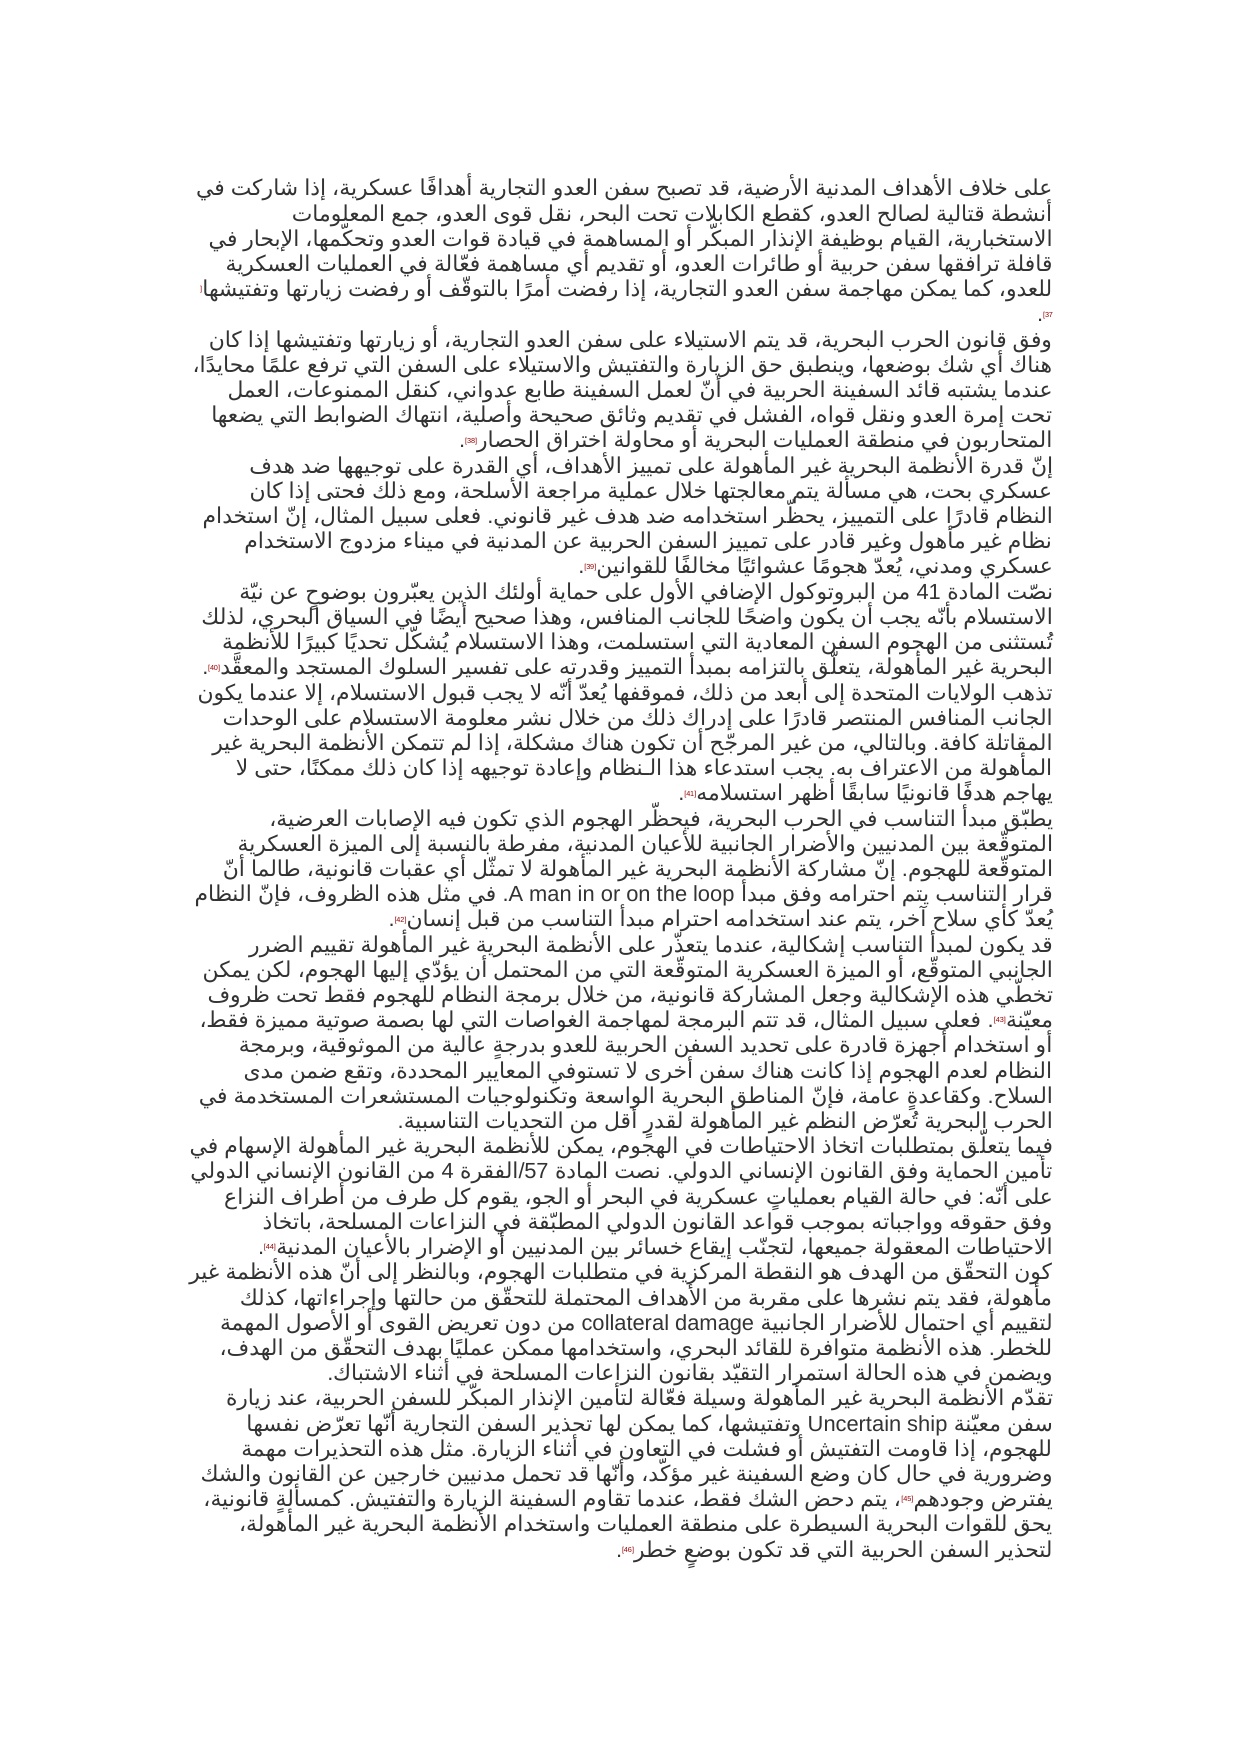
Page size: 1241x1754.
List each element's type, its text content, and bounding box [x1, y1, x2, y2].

text فيما يتعلّق بمتطلبات اتخاذ الاحتياطات في الهجوم، يمكن للأنظمة البحرية غير المأهولة الإسهام في تأمين الحماية وفق القانون الإنساني الدولي. نصت المادة 57/الفقرة 4 من القانون الإنساني الدولي على أنّه: في حالة القيام بعملياتٍ عسكرية في البحر أو الجو، يقوم كل طرف من أطراف النزاع وفق حقوقه وواجباته بموجب قواعد القانون الدولي المطبّقة في النزاعات المسلحة، باتخاذ الاحتياطات المعقولة جميعها، لتجنّب إيقاع خسائر بين المدنيين أو الإضرار بالأعيان المدنية[44]. [187, 1133, 1053, 1259]
text إنّ قدرة الأنظمة البحرية غير المأهولة على تمييز الأهداف، أي القدرة على توجيهها ضد هدف عسكري بحت، هي مسألة يتم معالجتها خلال عملية مراجعة الأسلحة، ومع ذلك فحتى إذا كان النظام قادرًا على التمييز، يحظّر استخدامه ضد هدف غير قانوني. فعلى سبيل المثال، إنّ استخدام نظام غير مأهول وغير قادر على تمييز السفن الحربية عن المدنية في ميناء مزدوج الاستخدام عسكري ومدني، يُعدّ هجومًا عشوائيًا مخالفًا للقوانين[39]. [187, 452, 1053, 578]
text نصّت المادة 41 من البروتوكول الإضافي الأول على حماية أولئك الذين يعبّرون بوضوحٍ عن نيّة الاستسلام بأنّه يجب أن يكون واضحًا للجانب المنافس، وهذا صحيح أيضًا في السياق البحري، لذلك تُستثنى من الهجوم السفن المعادية التي استسلمت، وهذا الاستسلام يُشكّل تحديًا كبيرًا للأنظمة البحرية غير المأهولة، يتعلّق بالتزامه بمبدأ التمييز وقدرته على تفسير السلوك المستجد والمعقَّد[40]. [187, 578, 1053, 679]
text كون التحقّق من الهدف هو النقطة المركزية في متطلبات الهجوم، وبالنظر إلى أنّ هذه الأنظمة غير مأهولة، فقد يتم نشرها على مقربة من الأهداف المحتملة للتحقّق من حالتها وإجراءاتها، كذلك لتقييم أي احتمال للأضرار الجانبية collateral damage من دون تعريض القوى أو الأصول المهمة للخطر. هذه الأنظمة متوافرة للقائد البحري، واستخدامها ممكن عمليًا بهدف التحقّق من الهدف، ويضمن في هذه الحالة استمرار التقيّد بقانون النزاعات المسلحة في أثناء الاشتباك. [187, 1259, 1053, 1385]
text وفق قانون الحرب البحرية، قد يتم الاستيلاء على سفن العدو التجارية، أو زيارتها وتفتيشها إذا كان هناك أي شك بوضعها، وينطبق حق الزيارة والتفتيش والاستيلاء على السفن التي ترفع علمًا محايدًا، عندما يشتبه قائد السفينة الحربية في أنّ لعمل السفينة طابع عدواني، كنقل الممنوعات، العمل تحت إمرة العدو ونقل قواه، الفشل في تقديم وثائق صحيحة وأصلية، انتهاك الضوابط التي يضعها المتحاربون في منطقة العمليات البحرية أو محاولة اختراق الحصار[38]. [187, 326, 1053, 452]
text يطبّق مبدأ التناسب في الحرب البحرية، فيحظّر الهجوم الذي تكون فيه الإصابات العرضية، المتوقّعة بين المدنيين والأضرار الجانبية للأعيان المدنية، مفرطة بالنسبة إلى الميزة العسكرية المتوقّعة للهجوم. إنّ مشاركة الأنظمة البحرية غير المأهولة لا تمثّل أي عقبات قانونية، طالما أنّ قرار التناسب يتم احترامه وفق مبدأ A man in or on the loop. في مثل هذه الظروف، فإنّ النظام يُعدّ كأي سلاح آخر، يتم عند استخدامه احترام مبدأ التناسب من قبل إنسان[42]. [187, 805, 1053, 931]
text تذهب الولايات المتحدة إلى أبعد من ذلك، فموقفها يُعدّ أنّه لا يجب قبول الاستسلام، إلا عندما يكون الجانب المنافس المنتصر قادرًا على إدراك ذلك من خلال نشر معلومة الاستسلام على الوحدات المقاتلة كافة. وبالتالي، من غير المرجّح أن تكون هناك مشكلة، إذا لم تتمكن الأنظمة البحرية غير المأهولة من الاعتراف به. يجب استدعاء هذا الـنظام وإعادة توجيهه إذا كان ذلك ممكنًا، حتى لا يهاجم هدفًا قانونيًا سابقًا أظهر استسلامه[41]. [187, 679, 1053, 805]
text على خلاف الأهداف المدنية الأرضية، قد تصبح سفن العدو التجارية أهدافًا عسكرية، إذا شاركت في أنشطة قتالية لصالح العدو، كقطع الكابلات تحت البحر، نقل قوى العدو، جمع المعلومات الاستخبارية، القيام بوظيفة الإنذار المبكّر أو المساهمة في قيادة قوات العدو وتحكّمها، الإبحار في قافلة ترافقها سفن حربية أو طائرات العدو، أو تقديم أي مساهمة فعّالة في العمليات العسكرية للعدو، كما يمكن مهاجمة سفن العدو التجارية، إذا رفضت أمرًا بالتوقّف أو رفضت زيارتها وتفتيشها[37]. [187, 175, 1053, 326]
text قد يكون لمبدأ التناسب إشكالية، عندما يتعذّر على الأنظمة البحرية غير المأهولة تقييم الضرر الجانبي المتوقّع، أو الميزة العسكرية المتوقّعة التي من المحتمل أن يؤدّي إليها الهجوم، لكن يمكن تخطّي هذه الإشكالية وجعل المشاركة قانونية، من خلال برمجة النظام للهجوم فقط تحت ظروف معيّنة[43]. فعلى سبيل المثال، قد تتم البرمجة لمهاجمة الغواصات التي لها بصمة صوتية مميزة فقط، أو استخدام أجهزة قادرة على تحديد السفن الحربية للعدو بدرجةٍ عالية من الموثوقية، وبرمجة النظام لعدم الهجوم إذا كانت هناك سفن أخرى لا تستوفي المعايير المحددة، وتقع ضمن مدى السلاح. وكقاعدةٍ عامة، فإنّ المناطق البحرية الواسعة وتكنولوجيات المستشعرات المستخدمة في الحرب البحرية تُعرّض النظم غير المأهولة لقدرٍ أقل من التحديات التناسبية. [187, 931, 1053, 1133]
text تقدّم الأنظمة البحرية غير المأهولة وسيلة فعّالة لتأمين الإنذار المبكّر للسفن الحربية، عند زيارة سفن معيّنة Uncertain ship وتفتيشها، كما يمكن لها تحذير السفن التجارية أنّها تعرّض نفسها للهجوم، إذا قاومت التفتيش أو فشلت في التعاون في أثناء الزيارة. مثل هذه التحذيرات مهمة وضرورية في حال كان وضع السفينة غير مؤكّد، وأنّها قد تحمل مدنيين خارجين عن القانون والشك يفترض وجودهم[45]، يتم دحض الشك فقط، عندما تقاوم السفينة الزيارة والتفتيش. كمسألةٍ قانونية، يحق للقوات البحرية السيطرة على منطقة العمليات واستخدام الأنظمة البحرية غير المأهولة، لتحذير السفن الحربية التي قد تكون بوضعٍ خطر[46]. [187, 1385, 1053, 1562]
